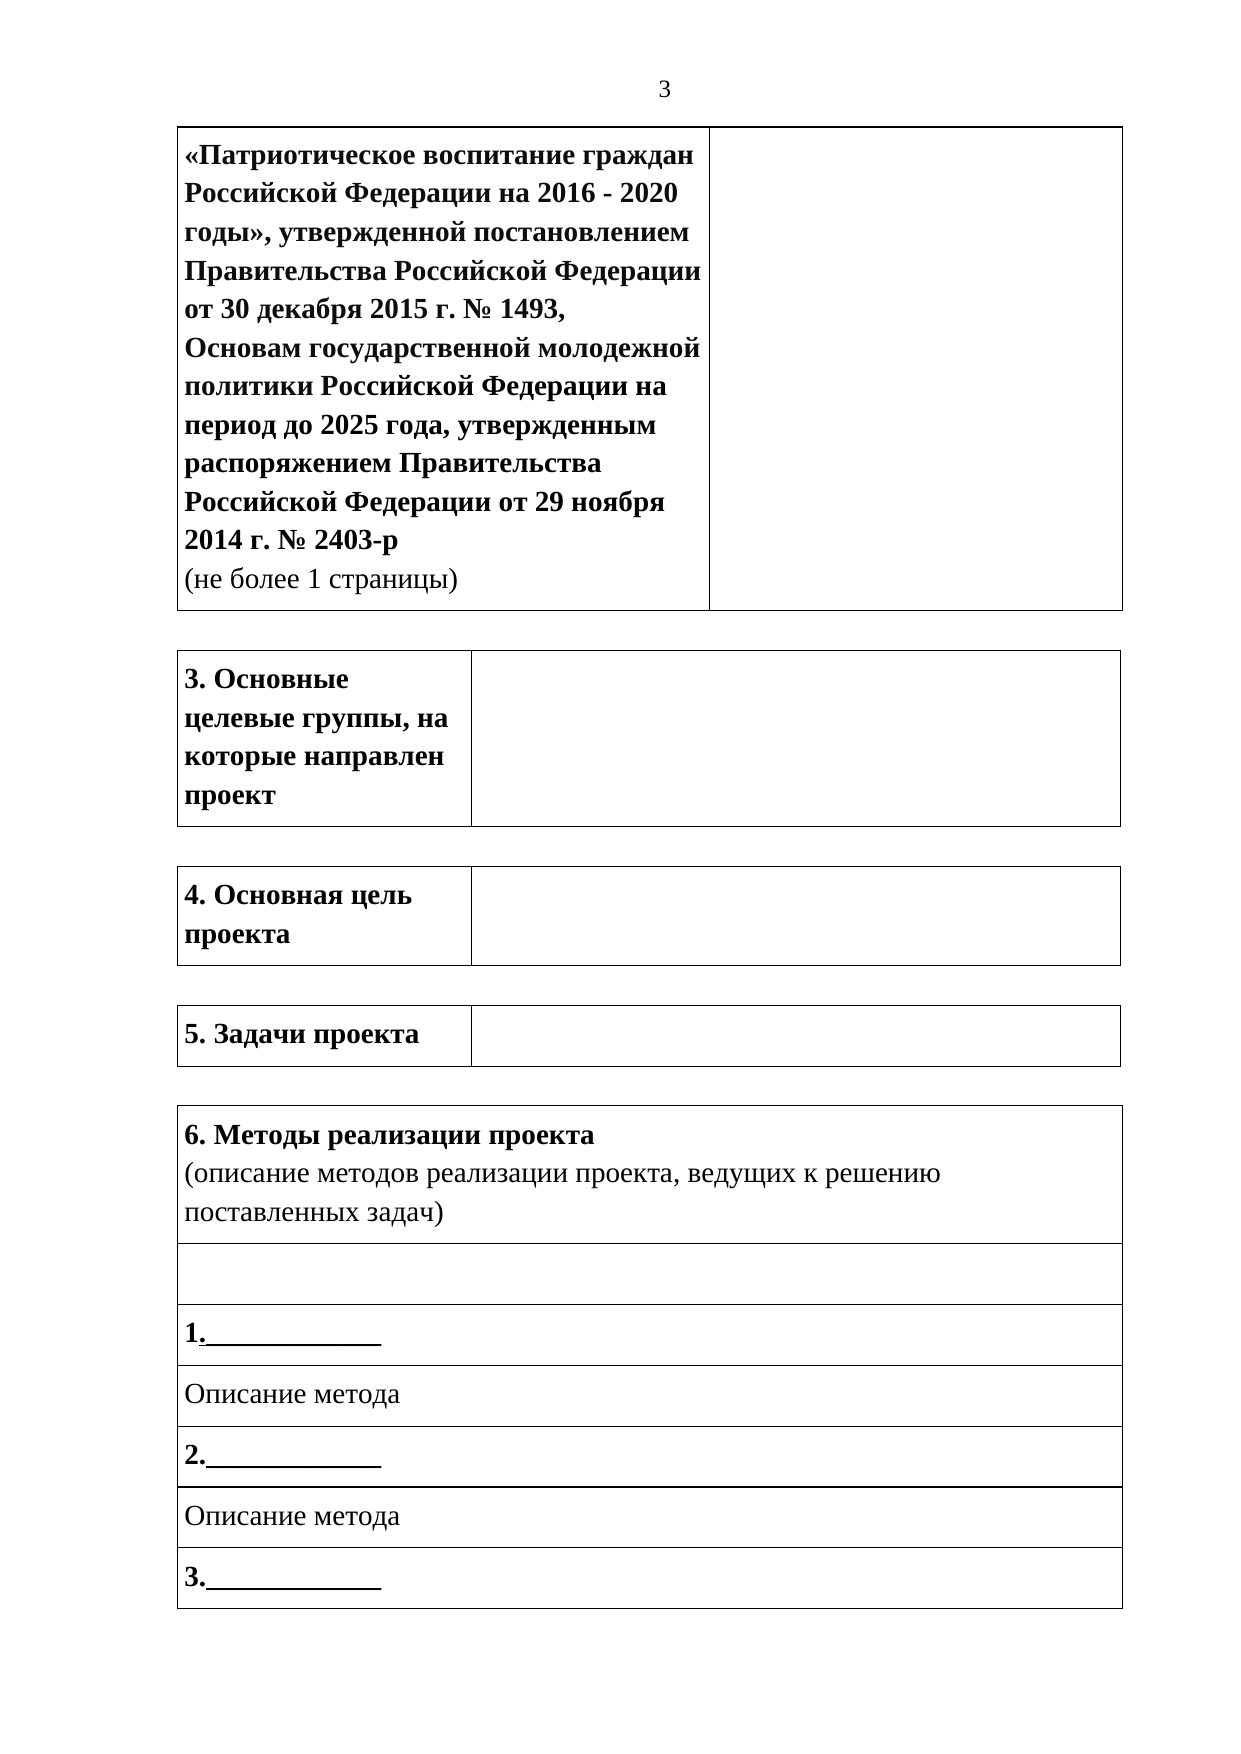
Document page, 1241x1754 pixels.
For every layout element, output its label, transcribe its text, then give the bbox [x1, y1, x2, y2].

table_header 5. Задачи проекта [178, 1006, 471, 1066]
table_header 6. Методы реализации проекта (описание методов реализации проекта, ведущих к решению поставленных задач) [178, 1106, 1122, 1243]
table_header [472, 867, 1120, 965]
table_cell Описание метода [178, 1366, 1122, 1426]
table_header [472, 1006, 1120, 1066]
table_cell [178, 1244, 1122, 1304]
table_cell [710, 128, 1122, 610]
table_header 3. Основные целевые группы, на которые направлен проект [178, 651, 471, 826]
table_cell 3.____________ [178, 1548, 1122, 1608]
table_cell 1.____________ [178, 1305, 1122, 1365]
table_cell 2.____________ [178, 1427, 1122, 1486]
table_header [472, 651, 1120, 826]
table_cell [178, 128, 709, 610]
table_header 4. Основная цель проекта [178, 867, 471, 965]
table_cell Описание метода [178, 1488, 1122, 1547]
